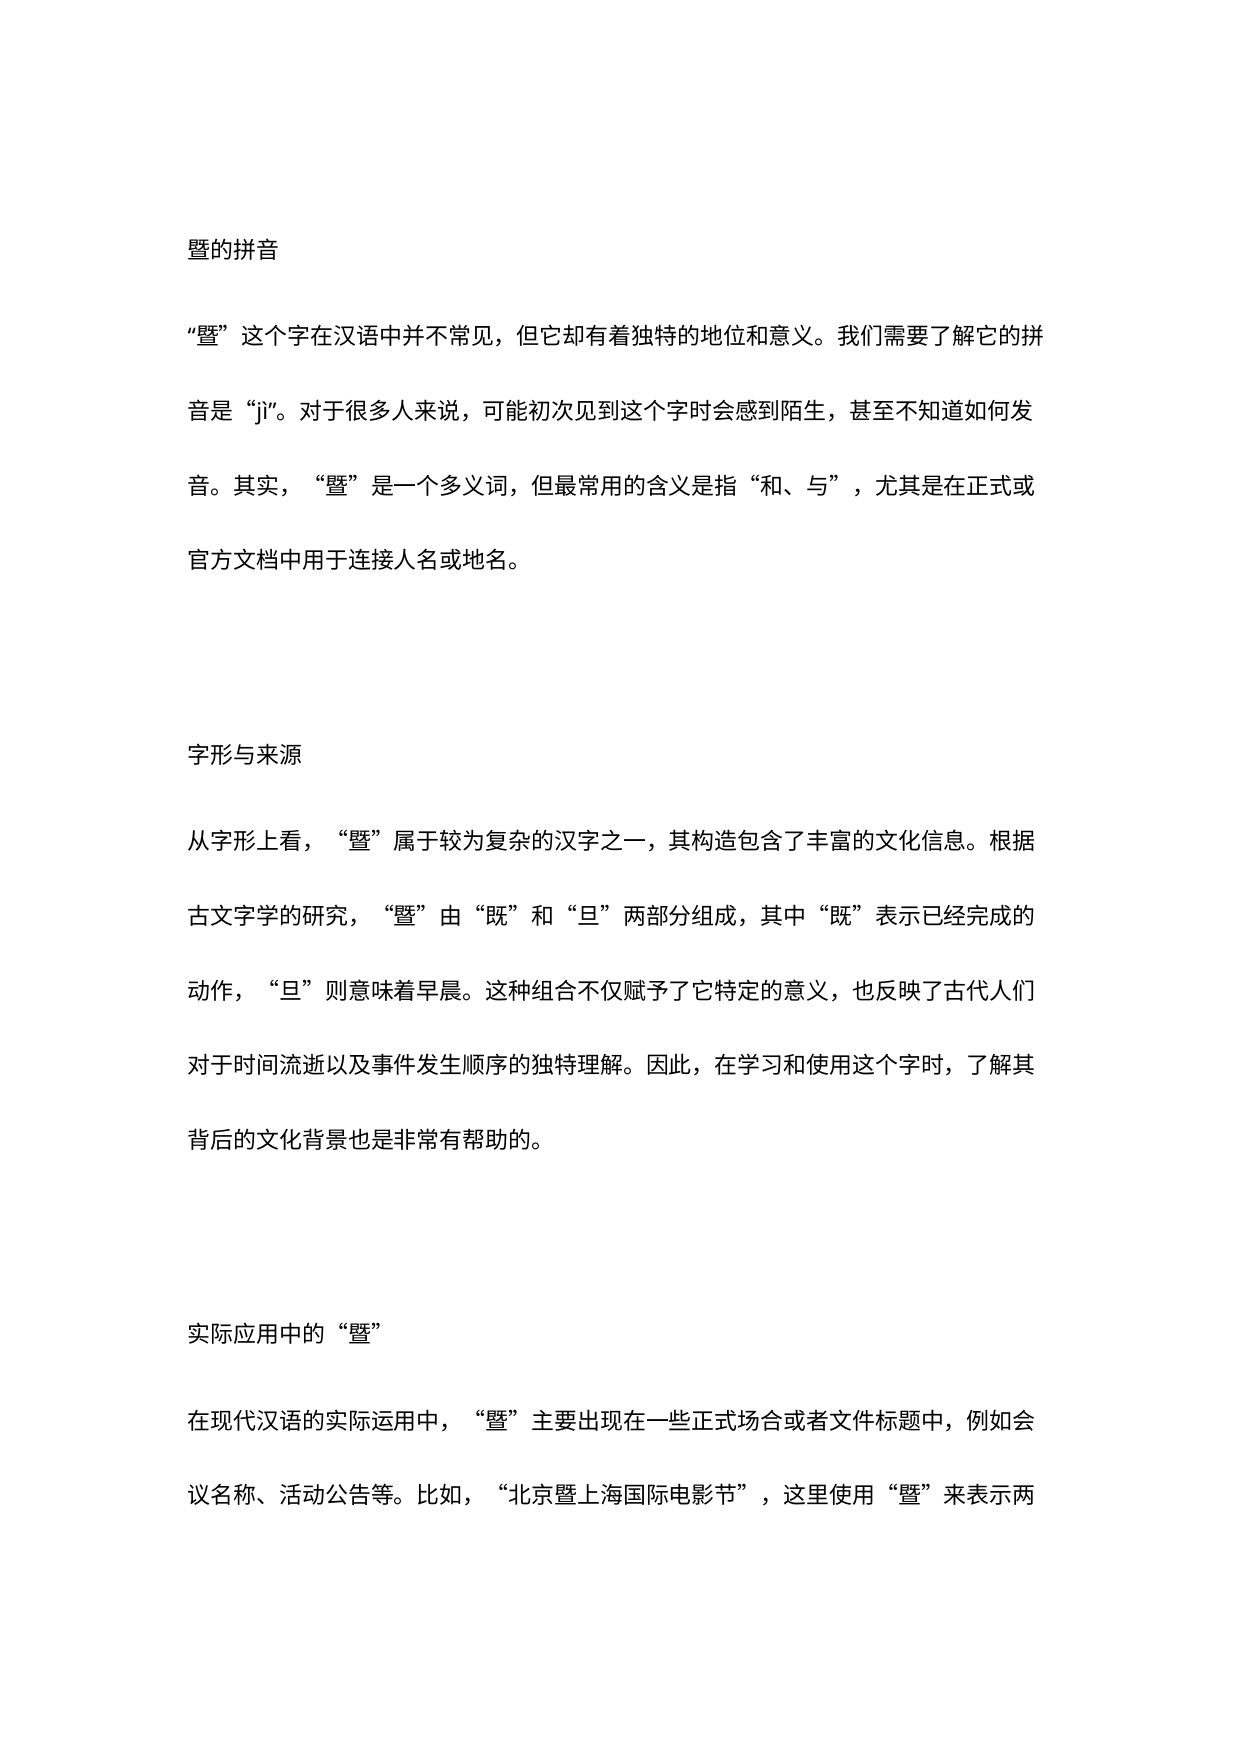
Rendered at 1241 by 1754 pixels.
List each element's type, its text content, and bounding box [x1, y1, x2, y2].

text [187, 1387, 1053, 1527]
text 字形与来源 [187, 721, 1053, 786]
text “暨”这个字在汉语中并不常见，但它却有着独特的地位和意义。我们需要了解它的拼音是“jì”。对于很多人来说，可能初次见到这个字时会感到陌生，甚至不知道如何发音。其实，“暨”是一个多义词，但最常用的含义是指“和、与”，尤其是在正式或官方文档中用于连接人名或地名。 [187, 302, 1053, 591]
text 从字形上看，“暨”属于较为复杂的汉字之一，其构造包含了丰富的文化信息。根据古文字学的研究，“暨”由“既”和“旦”两部分组成，其中“既”表示已经完成的动作，“旦”则意味着早晨。这种组合不仅赋予了它特定的意义，也反映了古代人们对于时间流逝以及事件发生顺序的独特理解。因此，在学习和使用这个字时，了解其背后的文化背景也是非常有帮助的。 [187, 807, 1053, 1171]
text 暨的拼音 [187, 216, 1053, 281]
text 实际应用中的“暨” [187, 1300, 1053, 1365]
